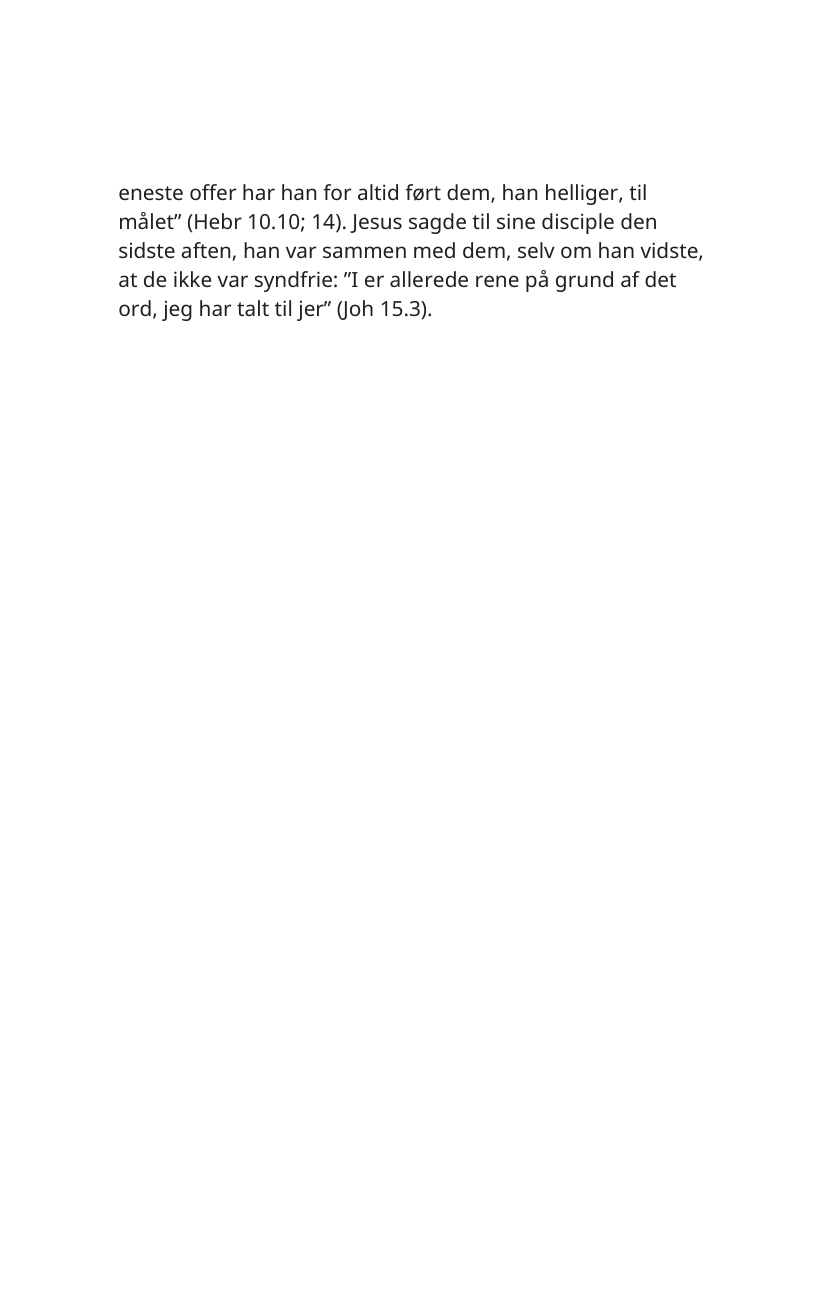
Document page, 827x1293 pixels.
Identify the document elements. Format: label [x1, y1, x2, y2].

text [118, 177, 709, 323]
